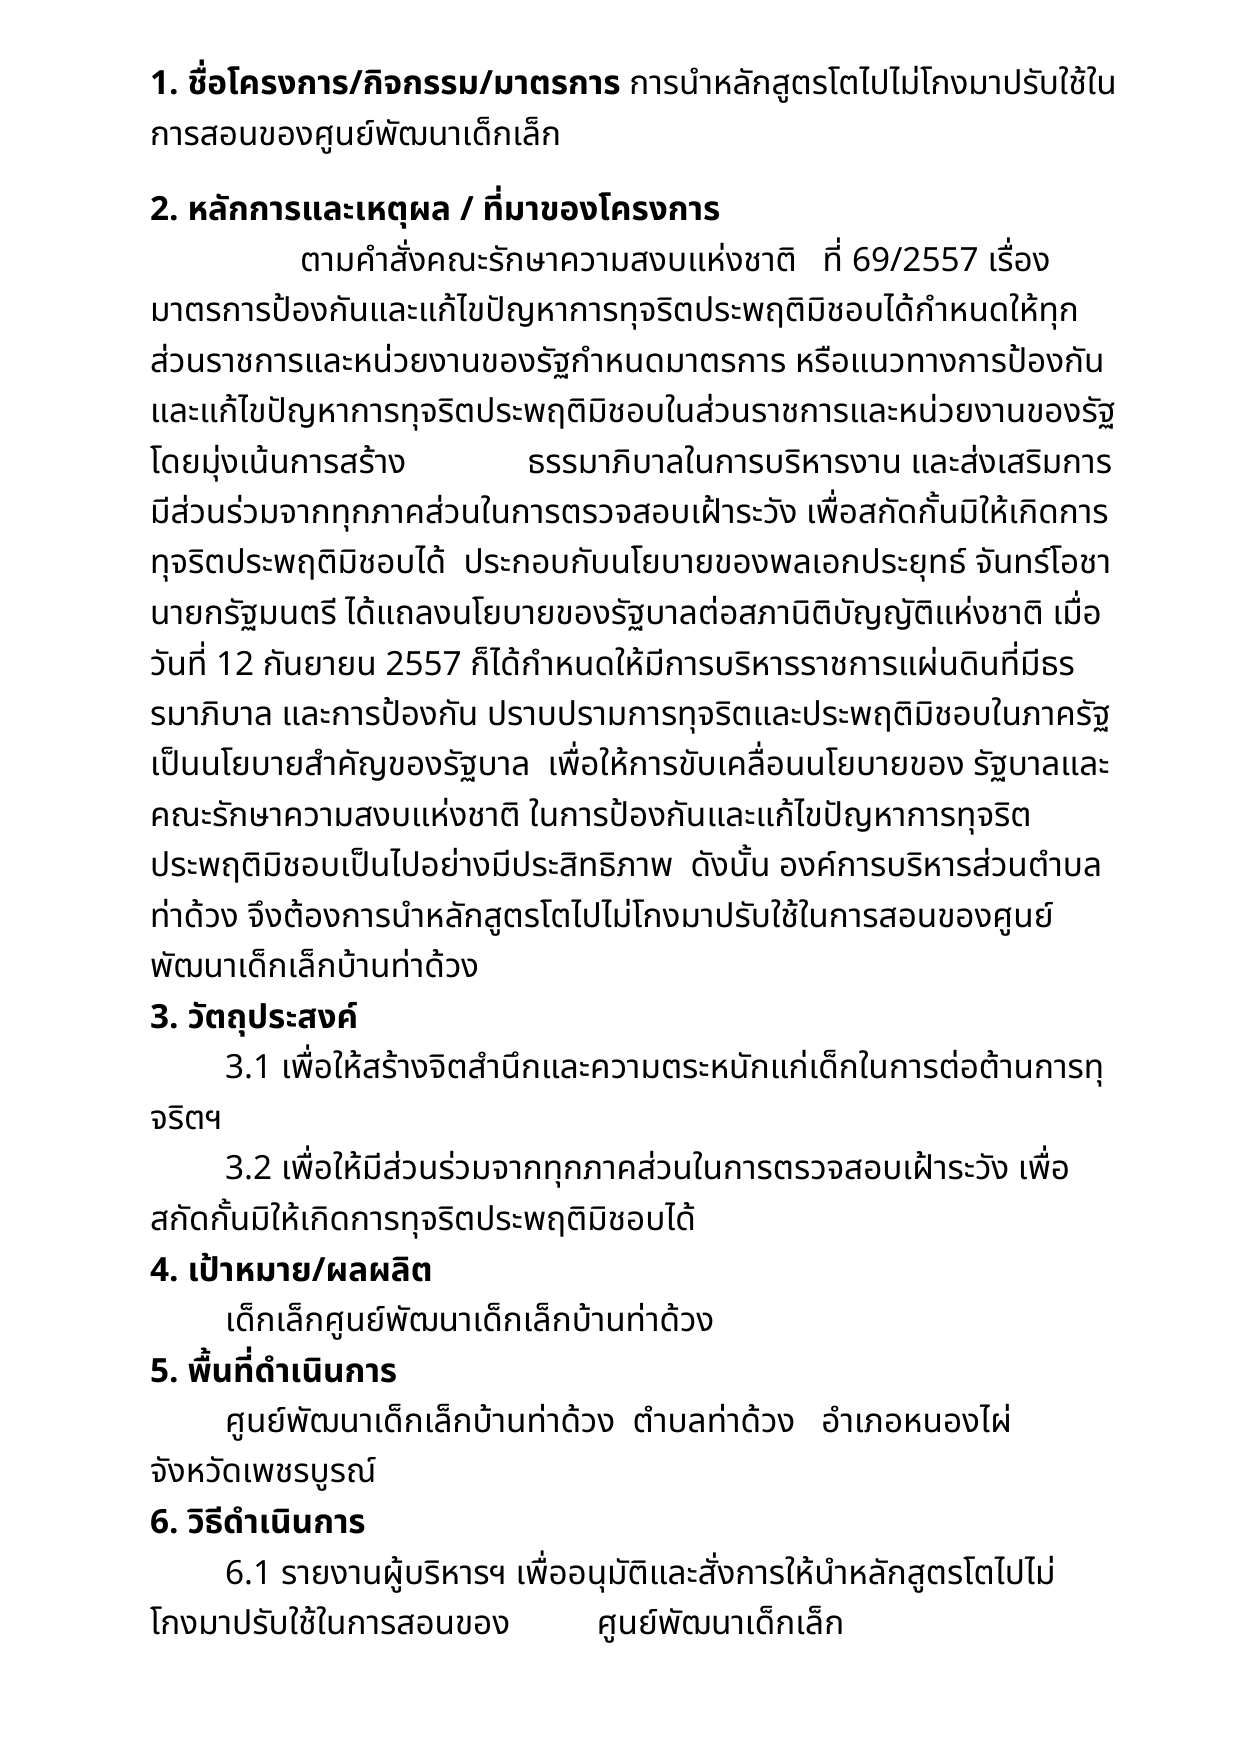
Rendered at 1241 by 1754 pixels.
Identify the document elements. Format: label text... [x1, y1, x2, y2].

text เด็กเล็กศูนย์พัฒนาเด็กเล็กบ้านท่าด้วง [150, 1296, 1122, 1346]
text 2. หลักการและเหตุผล / ที่มาของโครงการ [150, 185, 1122, 236]
text 1. ชื่อโครงการ/กิจกรรม/มาตรการ การนำหลักสูตรโตไปไม่โกงมาปรับใช้ในการสอนของศูนย์พัฒนาเด็กเล็ก [150, 59, 1122, 160]
text 6. วิธีดำเนินการ [150, 1498, 1095, 1548]
text ตามคำสั่งคณะรักษาความสงบแห่งชาติ ที่ 69/2557 เรื่อง มาตรการป้องกันและแก้ไขปัญหาการทุจริตประพฤติมิชอบได้กำหนดให้ทุกส่วนราชการและหน่วยงานของรัฐกำหนดมาตรการ หรือแนวทางการป้องกันและแก้ไขปัญหาการทุจริตประพฤติมิชอบในส่วนราชการและหน่วยงานของรัฐ โดยมุ่งเน้นการสร้าง ธรรมาภิบาลในการบริหารงาน และส่งเสริมการมีส่วนร่วมจากทุกภาคส่วนในการตรวจสอบเฝ้าระวัง เพื่อสกัดกั้นมิให้เกิดการทุจริตประพฤติมิชอบได้ ประกอบกับนโยบายของพลเอกประยุทธ์ จันทร์โอชา นายกรัฐมนตรี ได้แถลงนโยบายของรัฐบาลต่อสภานิติบัญญัติแห่งชาติ เมื่อวันที่ 12 กันยายน 2557 ก็ได้กำหนดให้มีการบริหารราชการแผ่นดินที่มีธรรมาภิบาล และการป้องกัน ปราบปรามการทุจริตและประพฤติมิชอบในภาครัฐ เป็นนโยบายสำคัญของรัฐบาล เพื่อให้การขับเคลื่อนนโยบายของ รัฐบาลและคณะรักษาความสงบแห่งชาติ ในการป้องกันและแก้ไขปัญหาการทุจริตประพฤติมิชอบเป็นไปอย่างมีประสิทธิภาพ ดังนั้น องค์การบริหารส่วนตำบลท่าด้วง จึงต้องการนำหลักสูตรโตไปไม่โกงมาปรับใช้ในการสอนของศูนย์พัฒนาเด็กเล็กบ้านท่าด้วง [150, 236, 1122, 992]
text 5. พื้นที่ดำเนินการ [150, 1346, 1095, 1397]
text 3. วัตถุประสงค์ [150, 992, 1122, 1043]
text 3.2 เพื่อให้มีส่วนร่วมจากทุกภาคส่วนในการตรวจสอบเฝ้าระวัง เพื่อสกัดกั้นมิให้เกิดการทุจริตประพฤติมิชอบได้ [150, 1144, 1122, 1245]
text ศูนย์พัฒนาเด็กเล็กบ้านท่าด้วง ตำบลท่าด้วง อำเภอหนองไผ่ จังหวัดเพชรบูรณ์ [150, 1397, 1095, 1498]
text 6.1 รายงานผู้บริหารฯ เพื่ออนุมัติและสั่งการให้นำหลักสูตรโตไปไม่โกงมาปรับใช้ในการสอนของ ศูนย์พัฒนาเด็กเล็ก [150, 1548, 1095, 1649]
text 3.1 เพื่อให้สร้างจิตสำนึกและความตระหนักแก่เด็กในการต่อต้านการทุจริตฯ [150, 1043, 1122, 1144]
text 4. เป้าหมาย/ผลผลิต [150, 1245, 1122, 1296]
